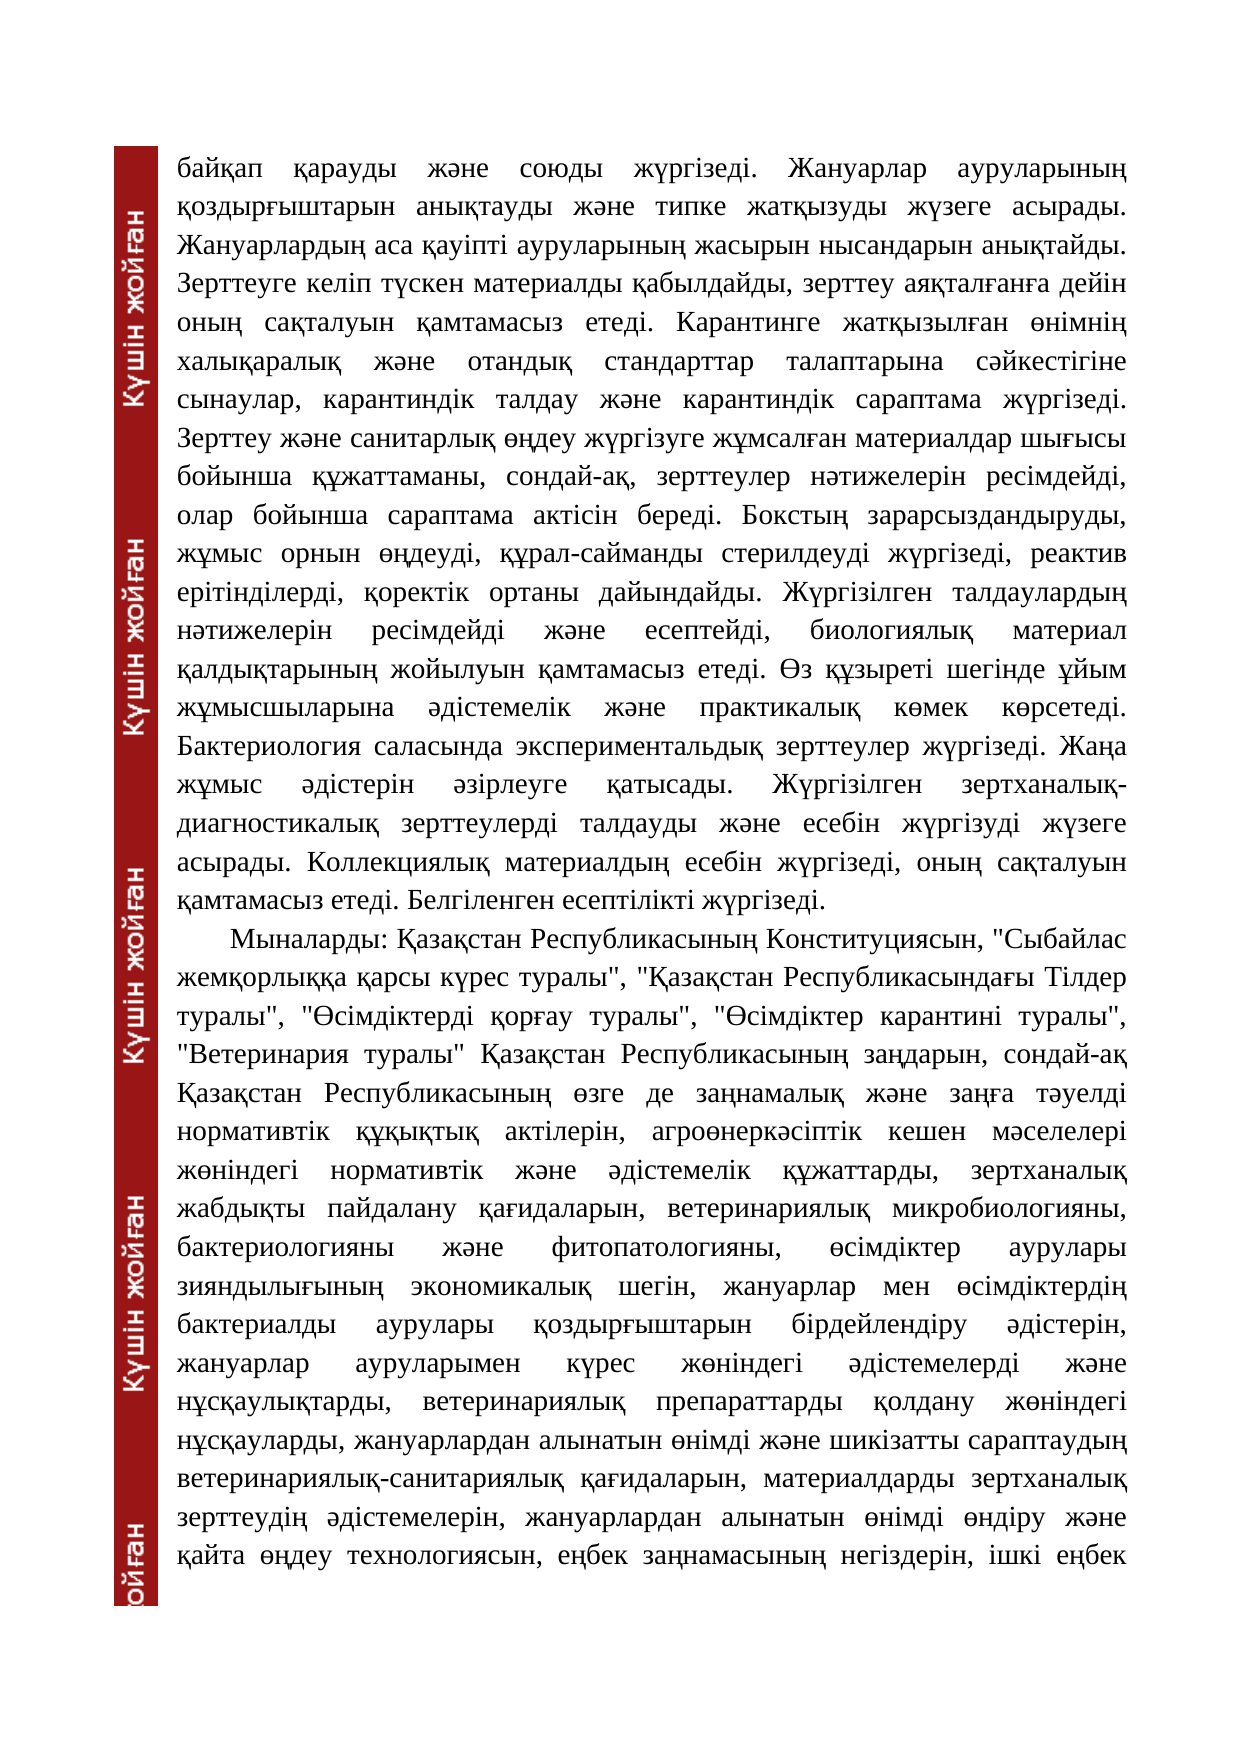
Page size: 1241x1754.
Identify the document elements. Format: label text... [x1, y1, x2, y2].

picture [114, 916, 158, 921]
picture [114, 146, 158, 150]
picture [114, 1571, 158, 1606]
